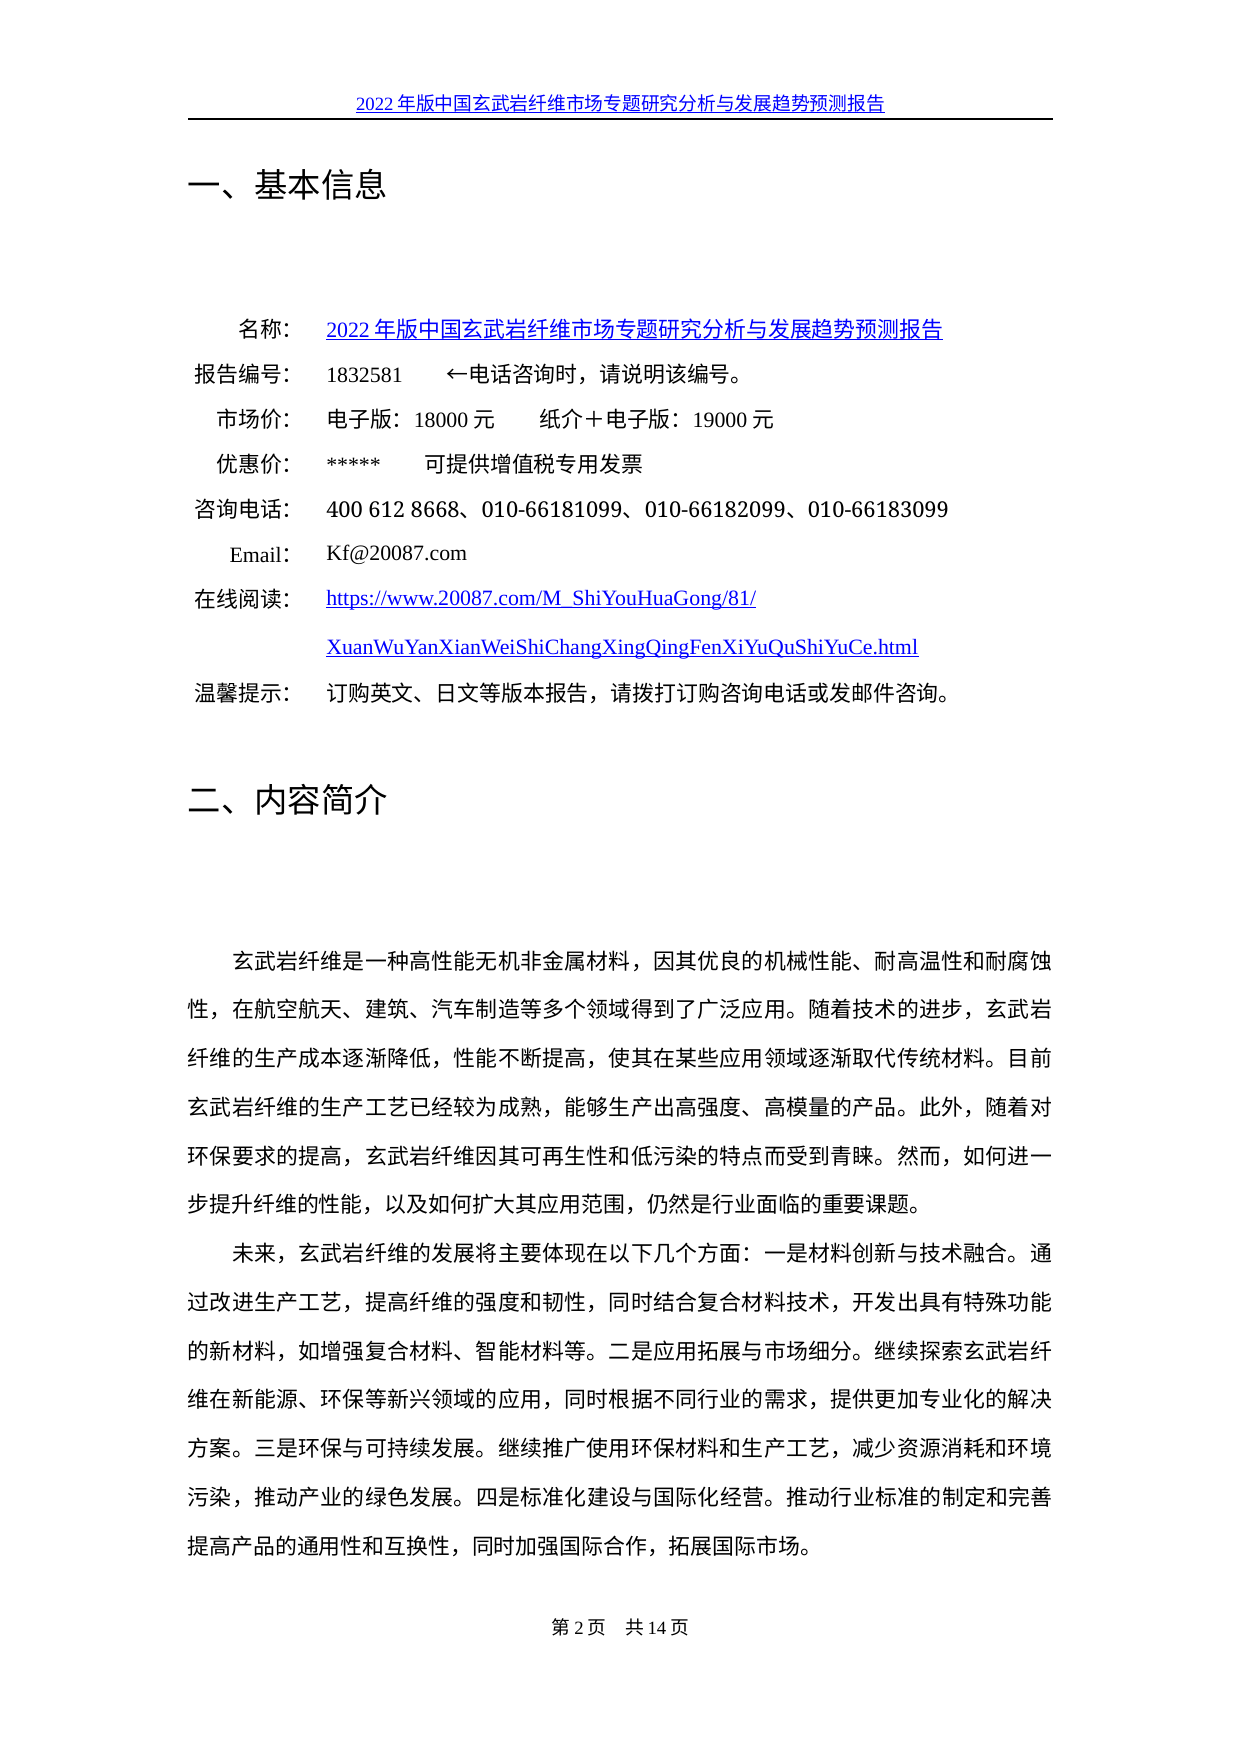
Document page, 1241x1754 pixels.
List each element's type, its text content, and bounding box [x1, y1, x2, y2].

table_cell 市场价： [167, 402, 315, 447]
table_cell 在线阅读： [167, 582, 315, 675]
table_cell 优惠价： [167, 447, 315, 492]
title 一、基本信息 [187, 150, 1053, 215]
table_cell Kf@20087.com [315, 537, 1073, 582]
table_cell 400 612 8668、010-66181099、010-66182099、010-66183099 [315, 492, 1073, 537]
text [187, 943, 1053, 1561]
table_cell 订购英文、日文等版本报告，请拨打订购咨询电话或发邮件咨询。 [315, 675, 1073, 720]
title 二、内容简介 [187, 766, 1053, 831]
table_header 名称： [167, 312, 315, 357]
table_cell 咨询电话： [167, 492, 315, 537]
table_header 2022年版中国玄武岩纤维市场专题研究分析与发展趋势预测报告 [315, 312, 1073, 357]
table_cell [315, 582, 1073, 675]
table_cell 电子版：18000 元 纸介＋电子版：19000 元 [315, 402, 1073, 447]
table_cell 报告编号： [167, 357, 315, 402]
table_cell Email： [167, 537, 315, 582]
table_cell ***** 可提供增值税专用发票 [315, 447, 1073, 492]
table_cell 温馨提示： [167, 675, 315, 720]
table_cell 1832581 ←电话咨询时，请说明该编号。 [315, 357, 1073, 402]
